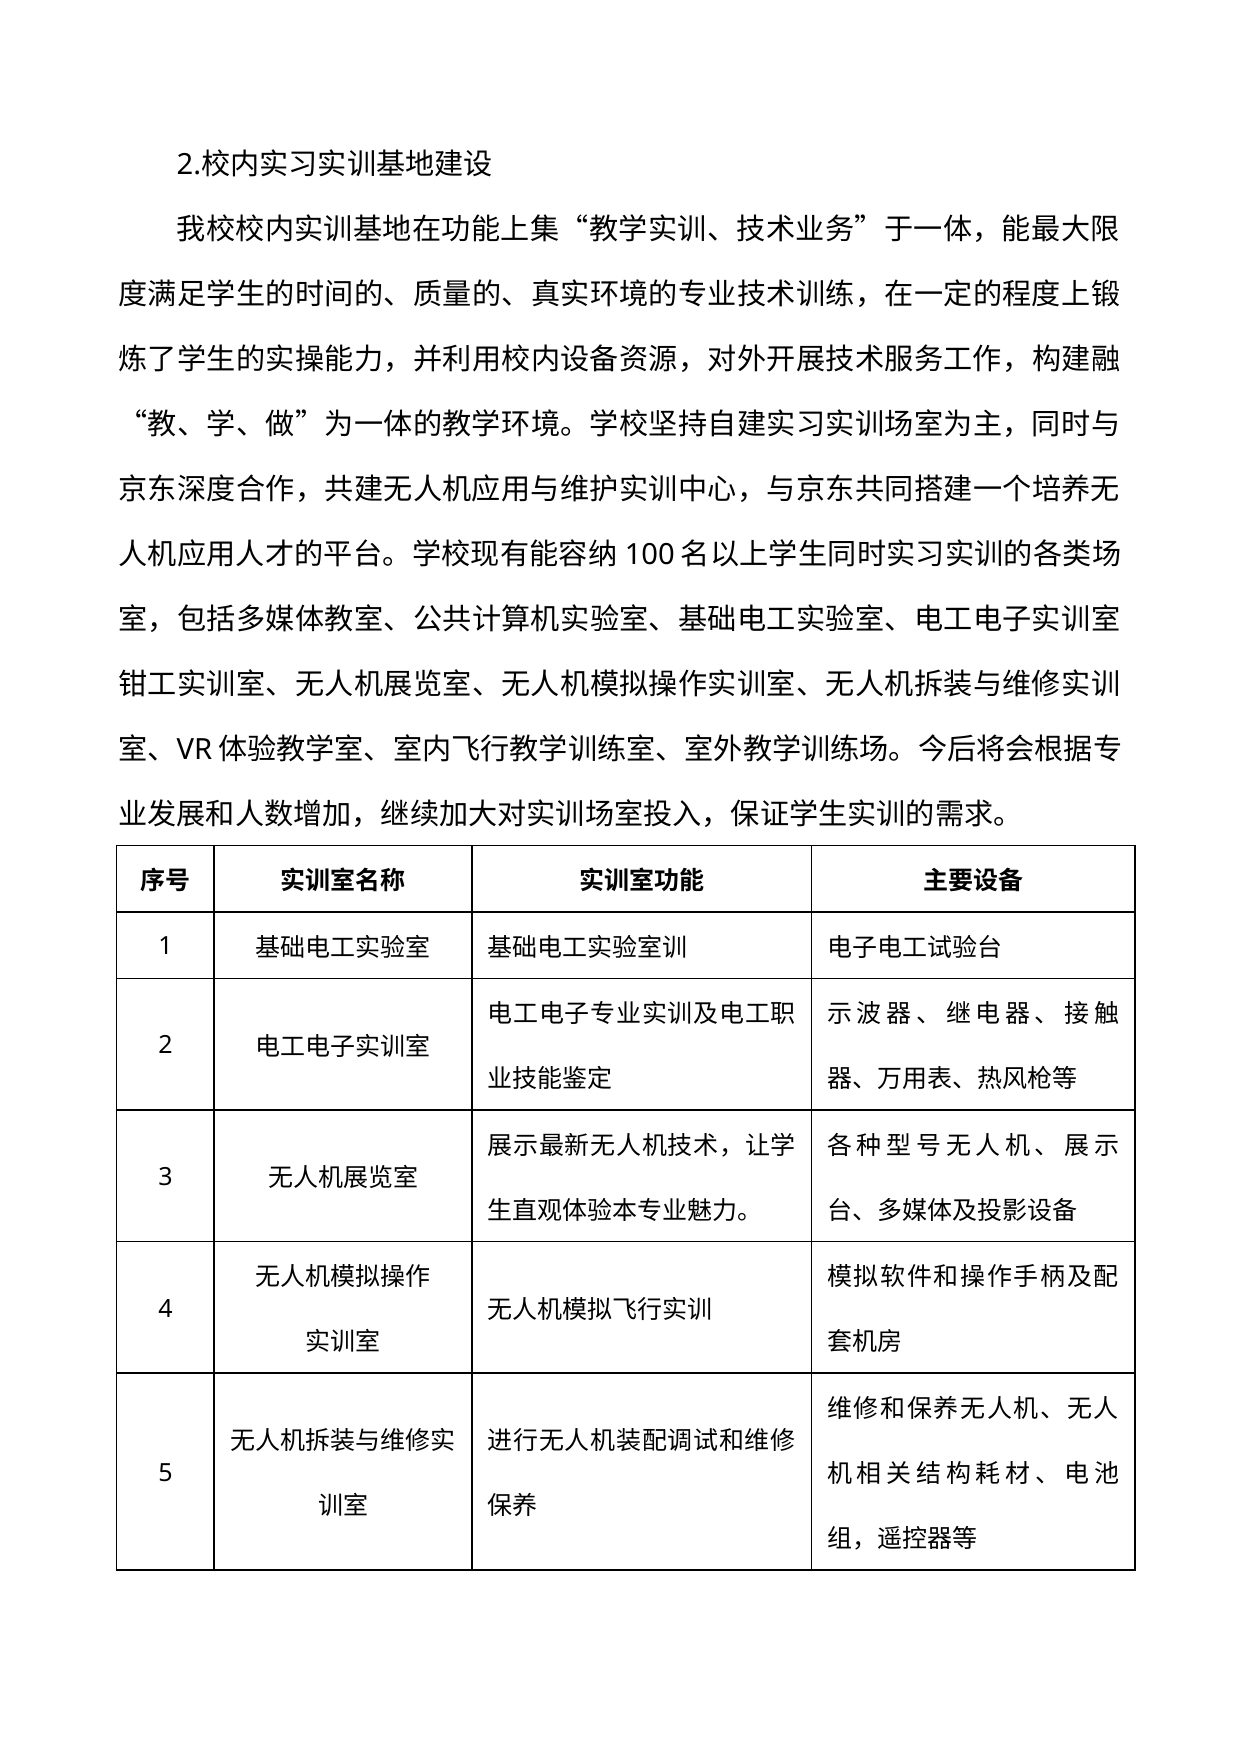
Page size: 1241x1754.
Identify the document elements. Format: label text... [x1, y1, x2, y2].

table_header 序号 [117, 846, 213, 911]
table_cell 维修和保养无人机、无人机相关结构耗材、电池组，遥控器等 [812, 1374, 1134, 1569]
table_cell 电工电子实训室 [215, 979, 471, 1109]
table_cell 电子电工试验台 [812, 913, 1134, 978]
table_header 主要设备 [812, 846, 1134, 911]
text 2.校内实习实训基地建设 [118, 129, 1122, 194]
table_cell 各种型号无人机、展示台、多媒体及投影设备 [812, 1111, 1134, 1241]
table_cell 5 [117, 1374, 213, 1569]
table_cell 无人机模拟飞行实训 [473, 1242, 811, 1372]
table_header 实训室名称 [215, 846, 471, 911]
table_cell 无人机拆装与维修实训室 [215, 1374, 471, 1569]
table_cell 电工电子专业实训及电工职业技能鉴定 [473, 979, 811, 1109]
table_cell 4 [117, 1242, 213, 1372]
table_header 实训室功能 [473, 846, 811, 911]
table_cell 1 [117, 913, 213, 978]
table_cell 2 [117, 979, 213, 1109]
table_cell 基础电工实验室训 [473, 913, 811, 978]
table_cell 展示最新无人机技术，让学生直观体验本专业魅力。 [473, 1111, 811, 1241]
table_cell 无人机展览室 [215, 1111, 471, 1241]
table_cell 3 [117, 1111, 213, 1241]
text 我校校内实训基地在功能上集“教学实训、技术业务”于一体，能最大限度满足学生的时间的、质量的、真实环境的专业技术训练，在一定的程度上锻炼了学生的实操能力，并利用校内设备资源，对外开展技术服务工作，构建融“教、学、做”为一体的教学环境。学校坚持自建实习实训场室为主，同时与京东深度合作，共建无人机应用与维护实训中心，与京东共同搭建一个培养无人机应用人才的平台。学校现有能容纳100名以上学生同时实习实训的各类场室，包括多媒体教室、公共计算机实验室、基础电工实验室、电工电子实训室、钳工实训室、无人机展览室、无人机模拟操作实训室、无人机拆装与维修实训室、VR体验教学室、室内飞行教学训练室、室外教学训练场。今后将会根据专业发展和人数增加，继续加大对实训场室投入，保证学生实训的需求。 [118, 194, 1122, 844]
table_cell 基础电工实验室 [215, 913, 471, 978]
table_cell 示波器、继电器、接触器、万用表、热风枪等 [812, 979, 1134, 1109]
table_cell 无人机模拟操作 实训室 [215, 1242, 471, 1372]
table_cell 进行无人机装配调试和维修保养 [473, 1374, 811, 1569]
table_cell 模拟软件和操作手柄及配套机房 [812, 1242, 1134, 1372]
